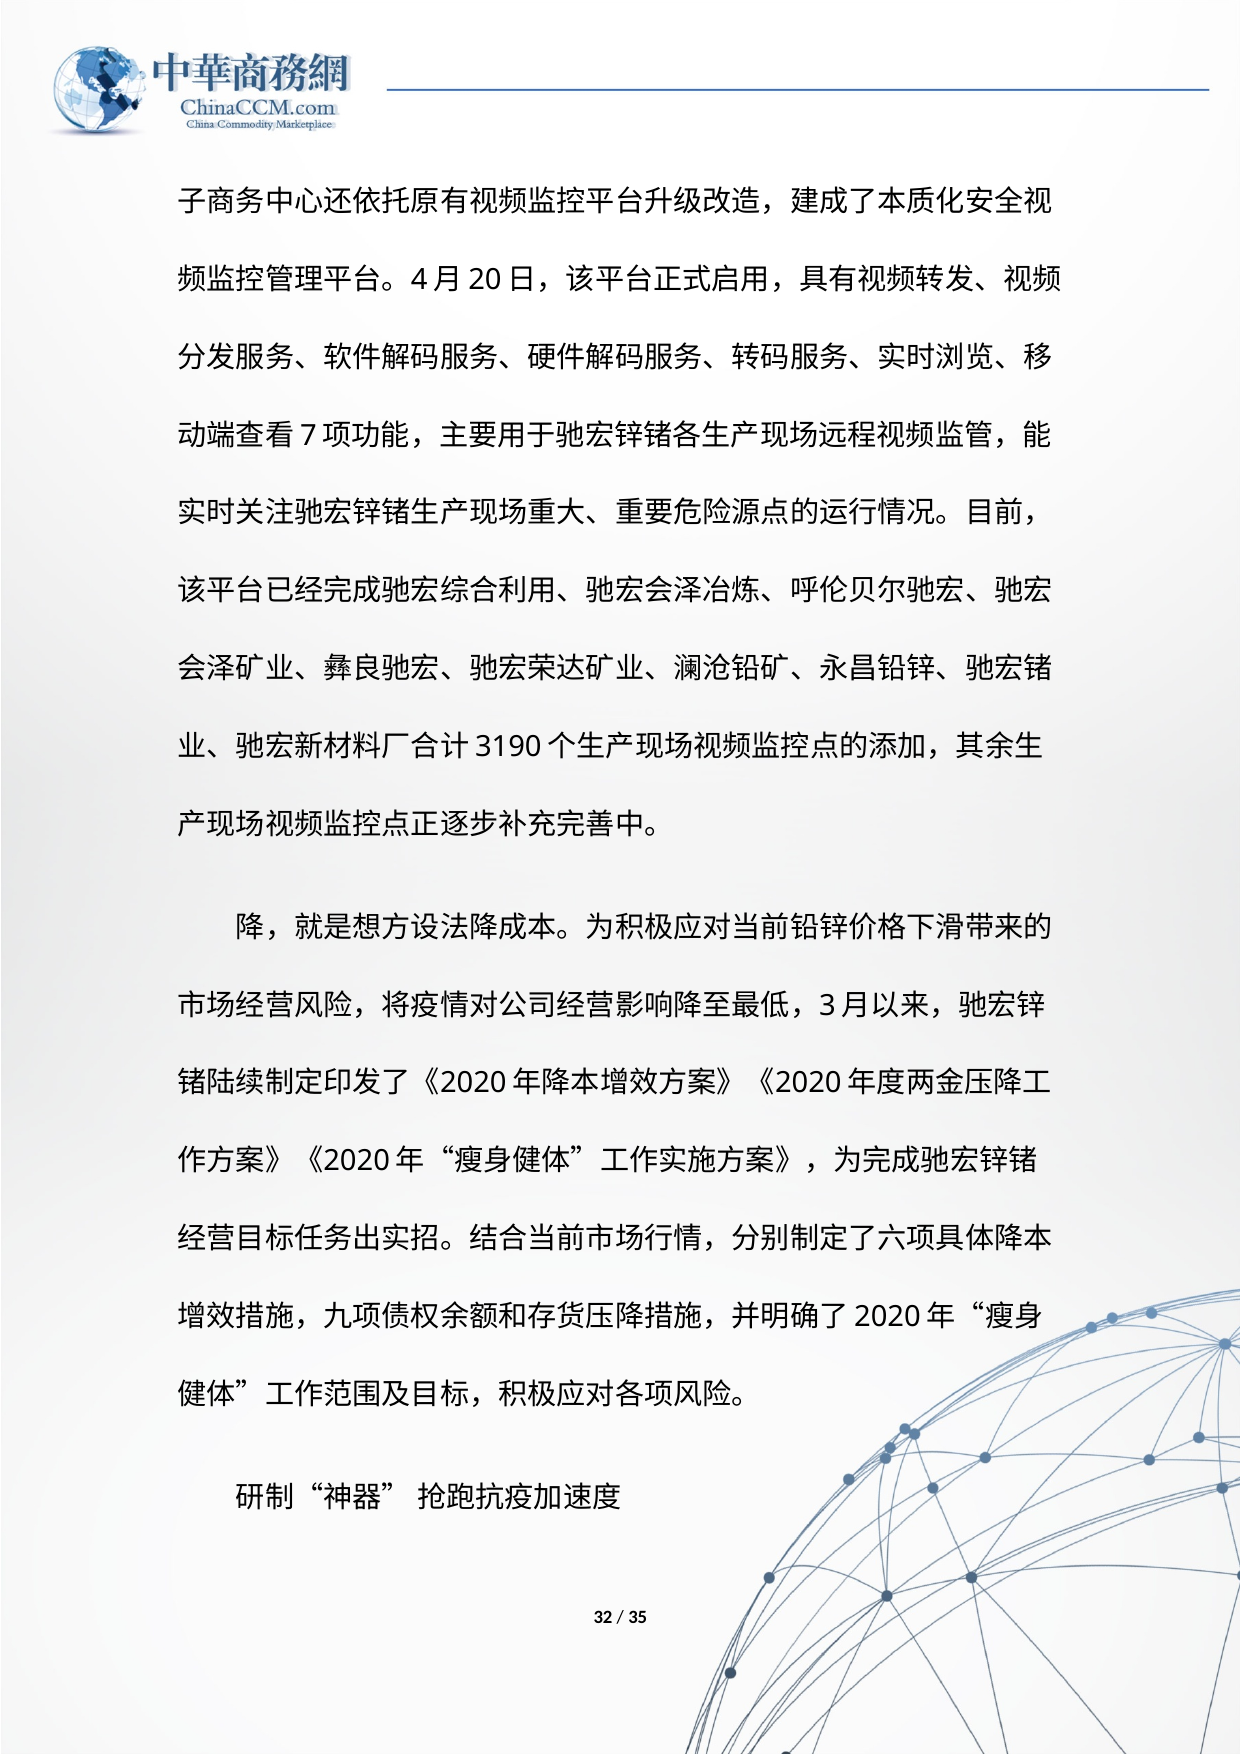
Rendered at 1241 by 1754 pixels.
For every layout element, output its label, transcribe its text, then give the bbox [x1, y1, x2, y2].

text 降，就是想方设法降成本。为积极应对当前铅锌价格下滑带来的市场经营风险，将疫情对公司经营影响降至最低，3月以来，驰宏锌锗陆续制定印发了《2020年降本增效方案》《2020年度两金压降工作方案》《2020年“瘦身健体”工作实施方案》，为完成驰宏锌锗经营目标任务出实招。结合当前市场行情，分别制定了六项具体降本增效措施，九项债权余额和存货压降措施，并明确了2020年“瘦身健体”工作范围及目标，积极应对各项风险。 [177, 892, 1063, 1424]
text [177, 166, 1063, 854]
text 研制“神器” 抢跑抗疫加速度 [177, 1462, 1063, 1527]
picture [1, 0, 1240, 1754]
